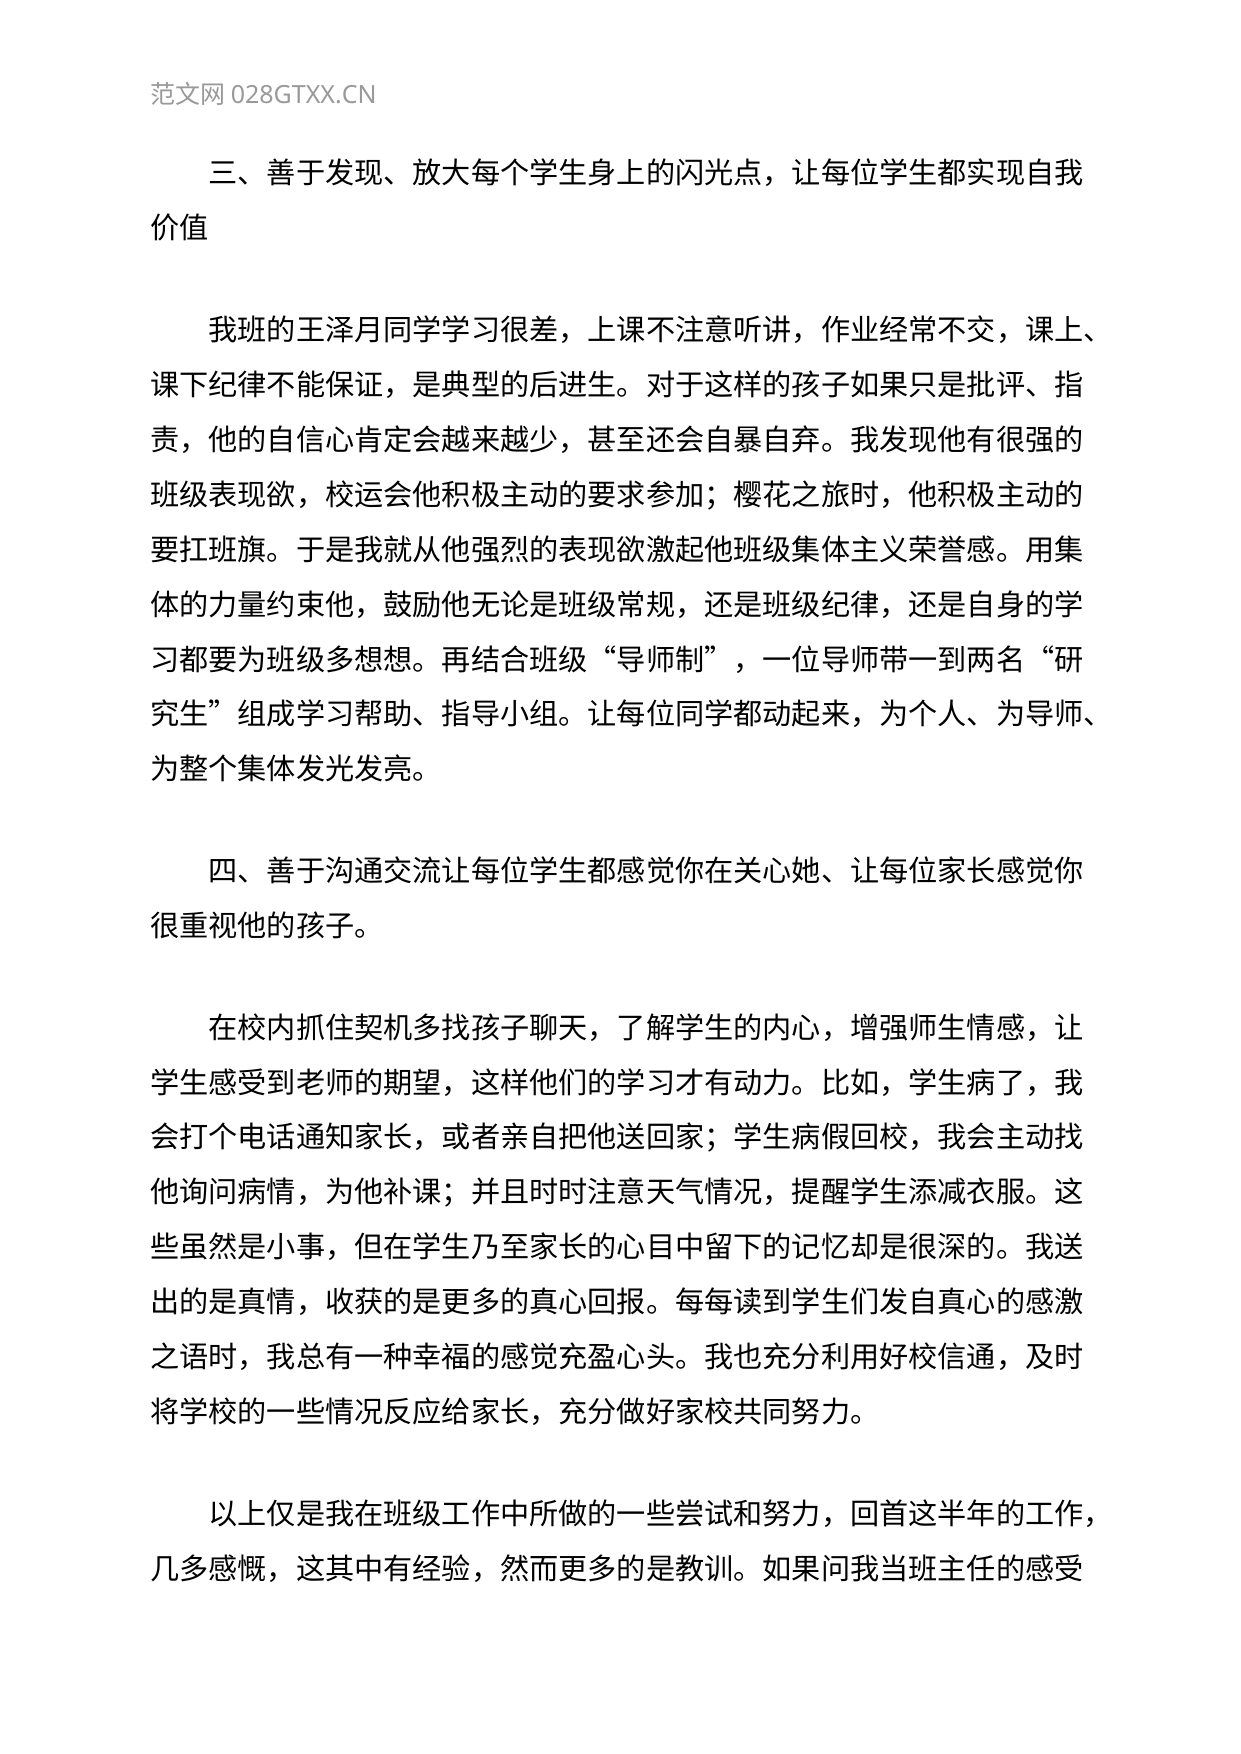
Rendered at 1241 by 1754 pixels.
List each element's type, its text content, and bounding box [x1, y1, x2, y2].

text 三、善于发现、放大每个学生身上的闪光点，让每位学生都实现自我价值 [150, 150, 1090, 247]
text 四、善于沟通交流让每位学生都感觉你在关心她、让每位家长感觉你很重视他的孩子。 [150, 848, 1090, 945]
text 在校内抓住契机多找孩子聊天，了解学生的内心，增强师生情感，让学生感受到老师的期望，这样他们的学习才有动力。比如，学生病了，我会打个电话通知家长，或者亲自把他送回家；学生病假回校，我会主动找他询问病情，为他补课；并且时时注意天气情况，提醒学生添减衣服。这些虽然是小事，但在学生乃至家长的心目中留下的记忆却是很深的。我送出的是真情，收获的是更多的真心回报。每每读到学生们发自真心的感激之语时，我总有一种幸福的感觉充盈心头。我也充分利用好校信通，及时将学校的一些情况反应给家长，充分做好家校共同努力。 [150, 1004, 1090, 1431]
text 我班的王泽月同学学习很差，上课不注意听讲，作业经常不交，课上、课下纪律不能保证，是典型的后进生。对于这样的孩子如果只是批评、指责，他的自信心肯定会越来越少，甚至还会自暴自弃。我发现他有很强的班级表现欲，校运会他积极主动的要求参加；樱花之旅时，他积极主动的要扛班旗。于是我就从他强烈的表现欲激起他班级集体主义荣誉感。用集体的力量约束他，鼓励他无论是班级常规，还是班级纪律，还是自身的学习都要为班级多想想。再结合班级“导师制”，一位导师带一到两名“研究生”组成学习帮助、指导小组。让每位同学都动起来，为个人、为导师、为整个集体发光发亮。 [150, 307, 1090, 788]
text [150, 1490, 1090, 1587]
